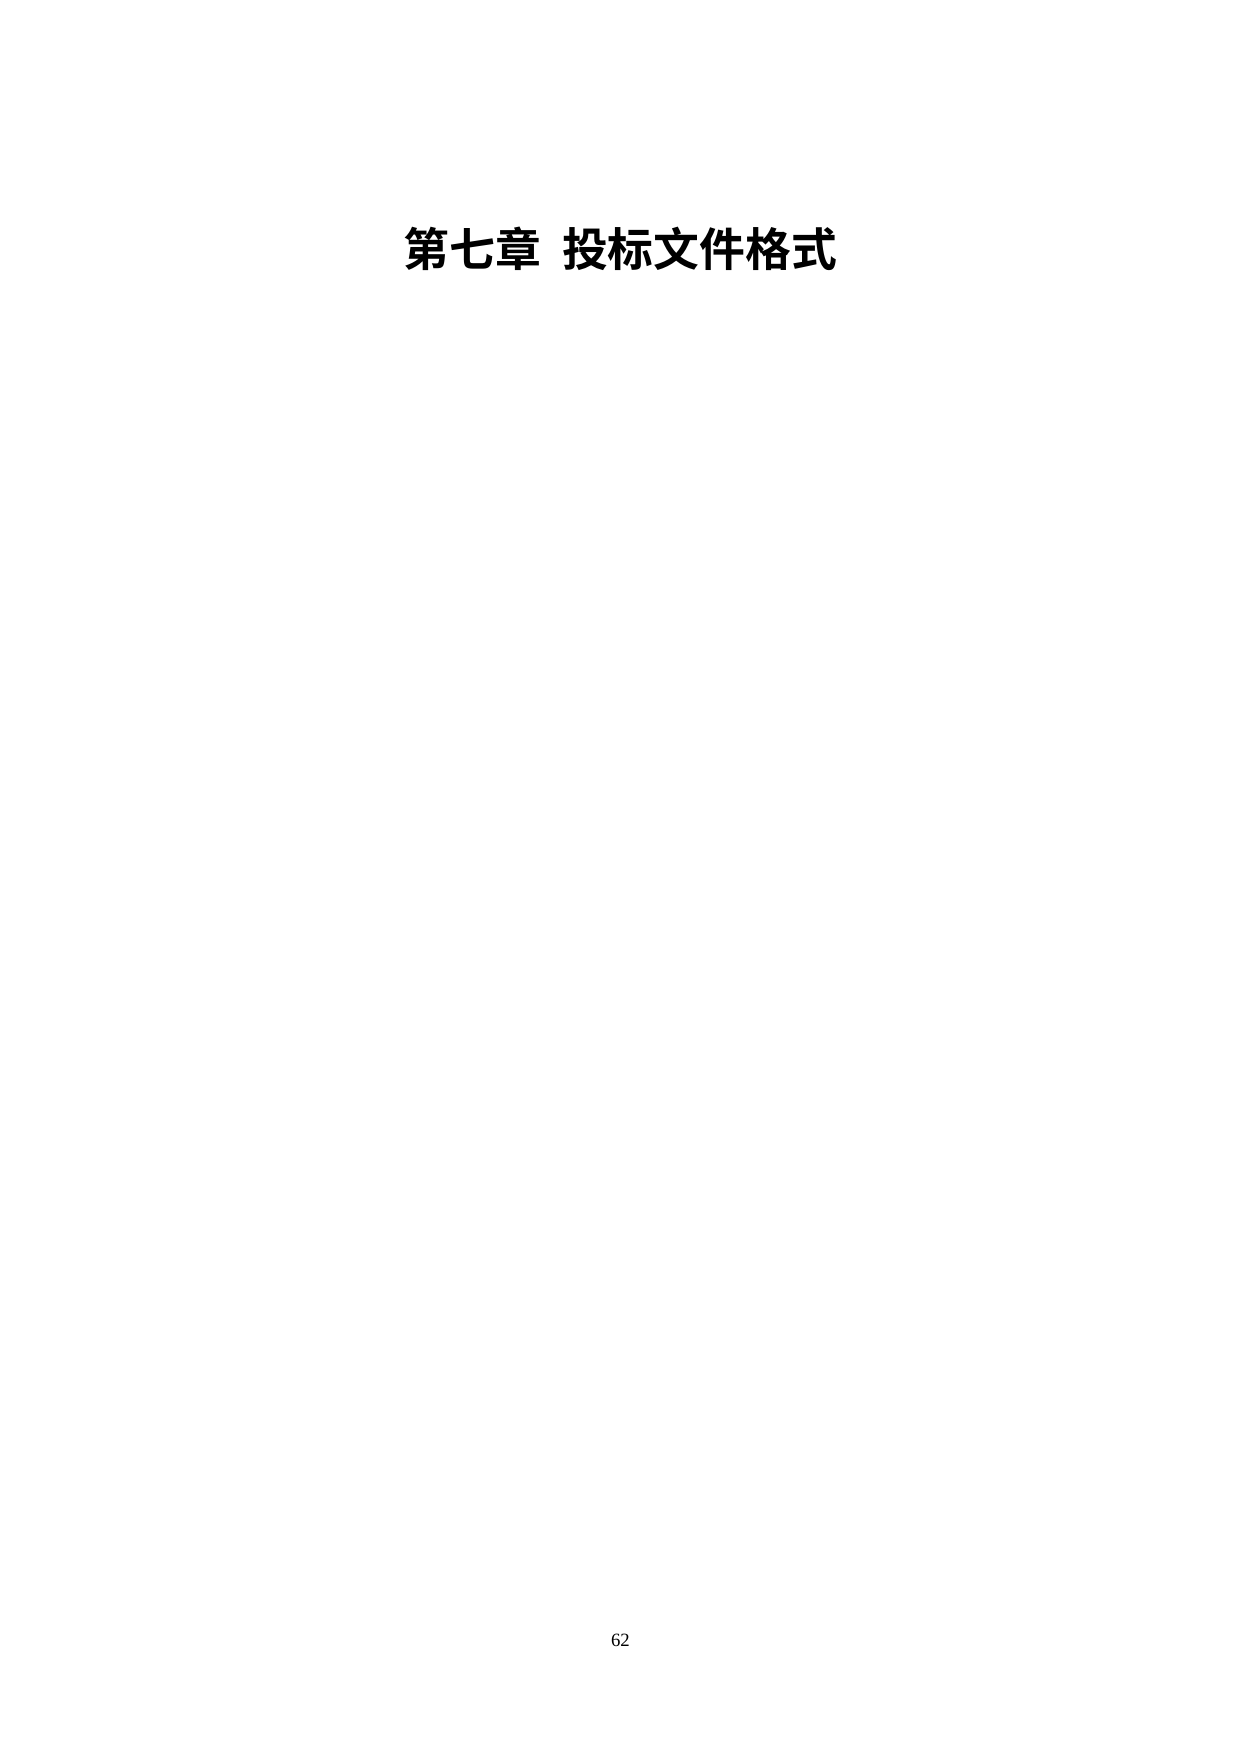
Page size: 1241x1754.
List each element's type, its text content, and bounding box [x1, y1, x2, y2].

subtitle 第七章 投标文件格式 [187, 197, 1053, 295]
